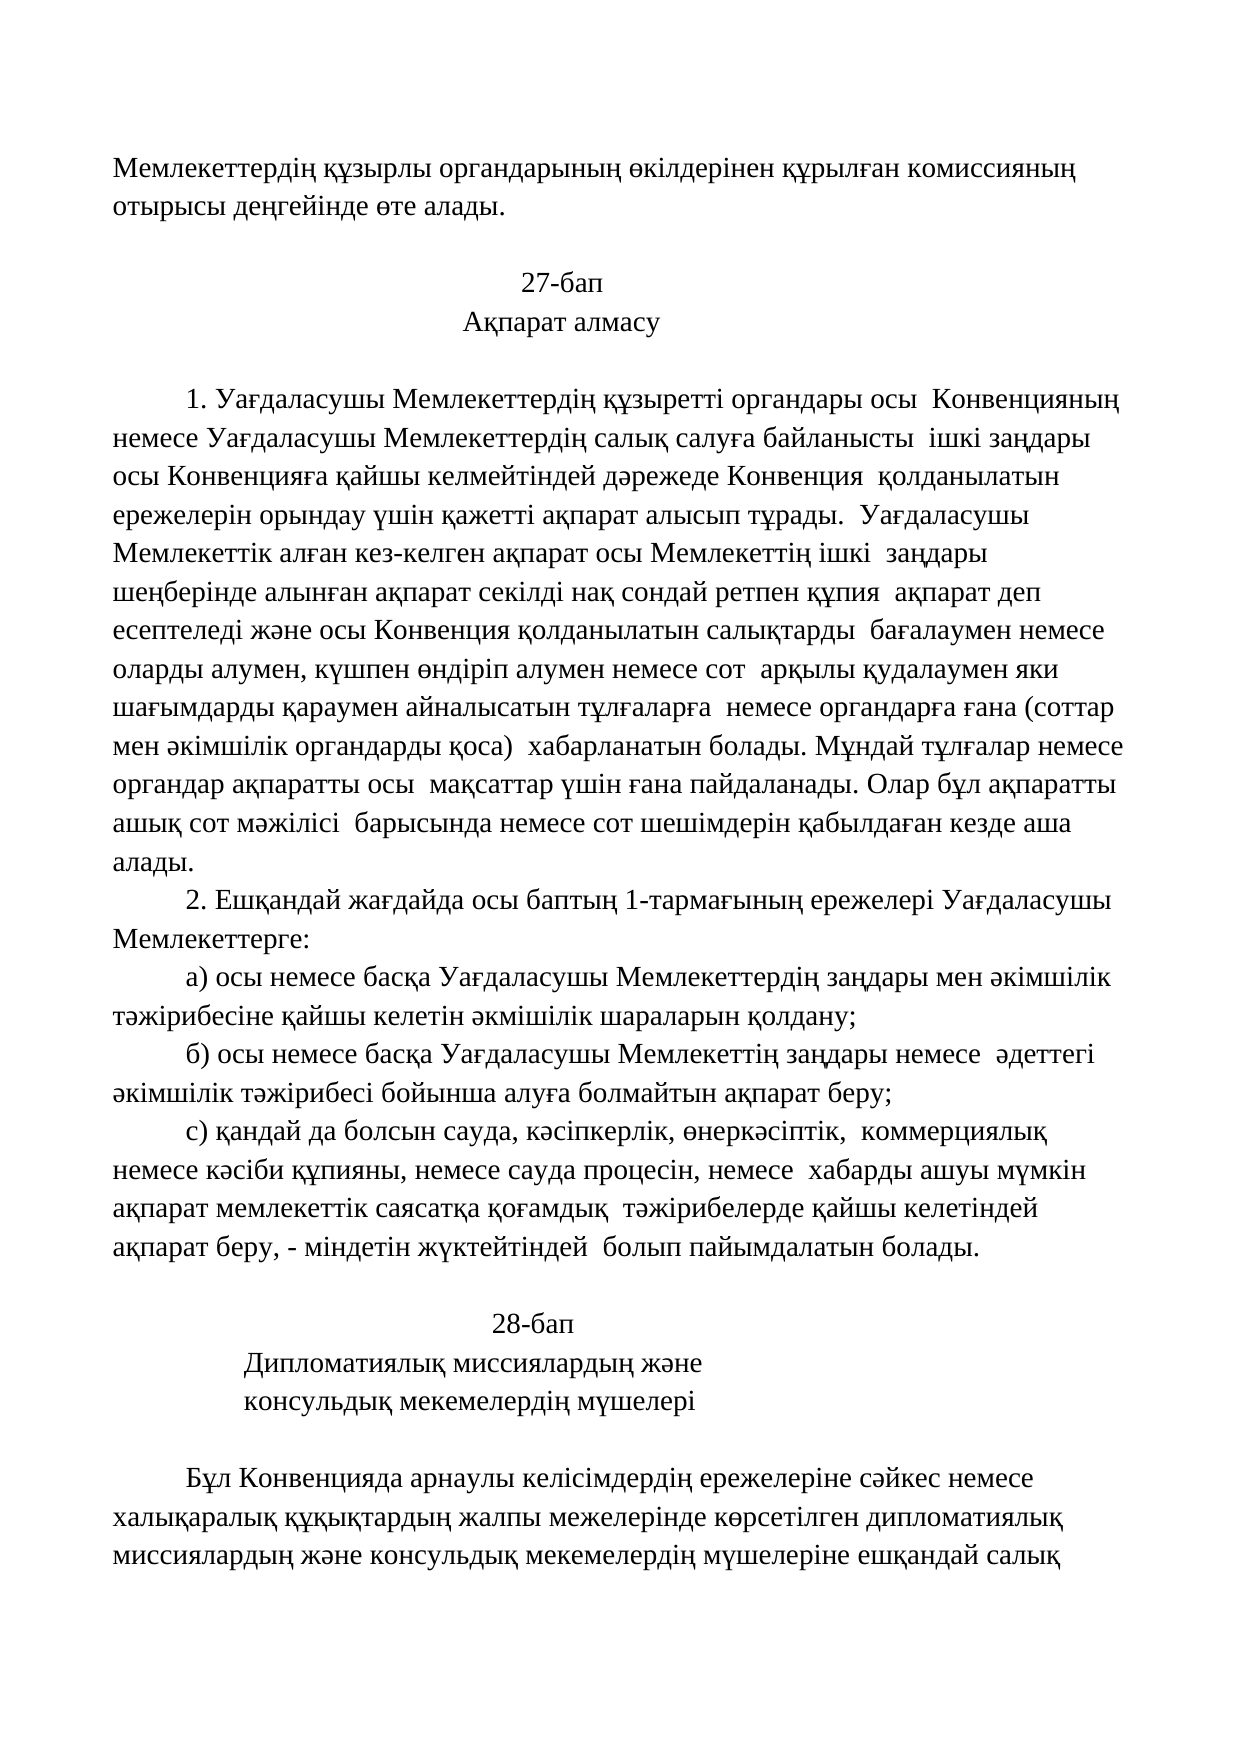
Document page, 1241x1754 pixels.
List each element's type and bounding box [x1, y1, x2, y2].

text [112, 150, 1128, 1571]
